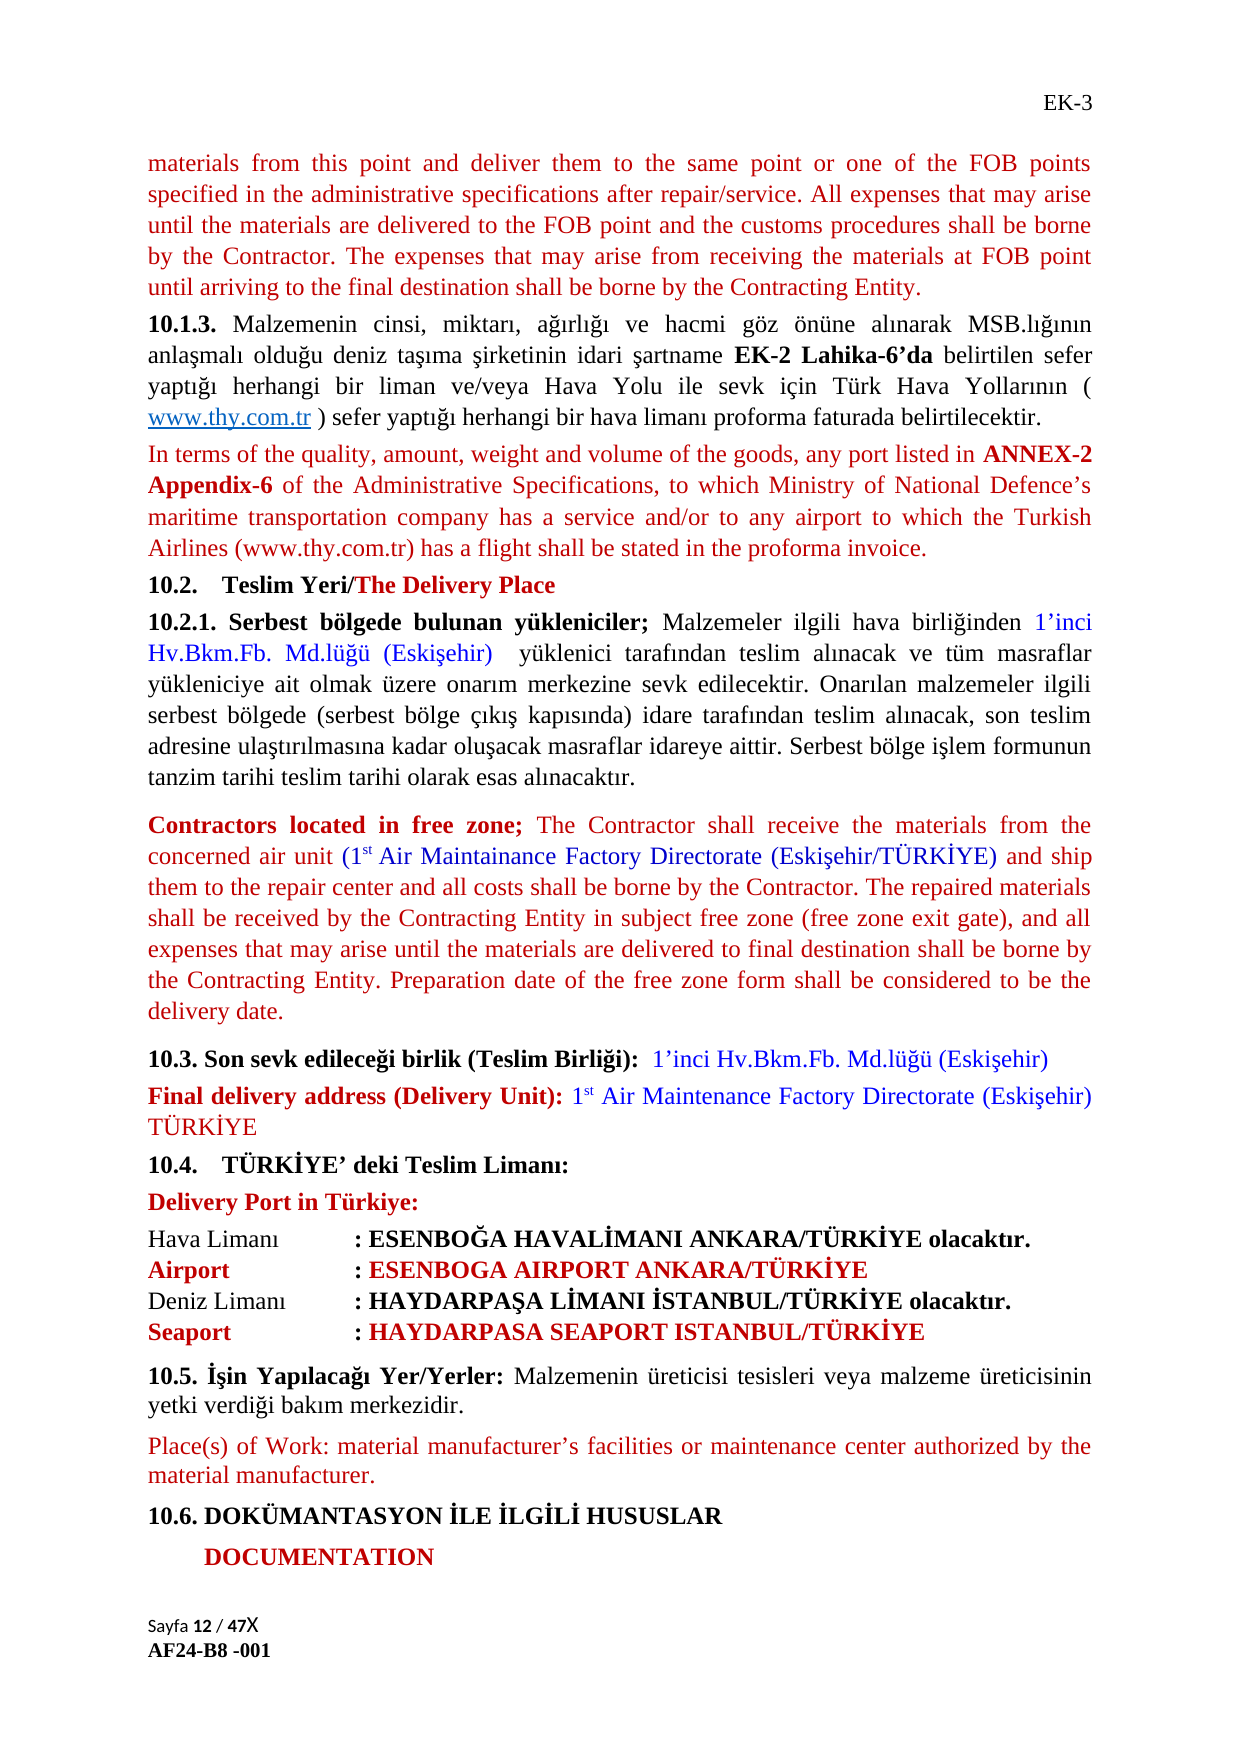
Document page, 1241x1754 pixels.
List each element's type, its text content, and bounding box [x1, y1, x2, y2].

text Contractors located in free zone; The Contractor shall receive the materials from the concerned air unit (1st Air Maintainance Factory Directorate (Eskişehir/TÜRKİYE) and ship them to the repair center and all costs shall be borne by the Contractor. The repaired materials shall be received by the Contracting Entity in subject free zone (free zone exit gate), and all expenses that may arise until the materials are delivered to final destination shall be borne by the Contracting Entity. Preparation date of the free zone form shall be considered to be the delivery date. [148, 810, 1092, 1025]
list DOCUMENTATION [198, 1542, 1092, 1571]
text Delivery Port in Türkiye: [148, 1187, 1092, 1216]
text Deniz Limanı : HAYDARPAŞA LİMANI İSTANBUL/TÜRKİYE olacaktır. [148, 1286, 1092, 1315]
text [148, 148, 1092, 301]
text 10.4. TÜRKİYE’ deki Teslim Limanı: [148, 1150, 1092, 1178]
text 10.2.1. Serbest bölgede bulunan yükleniciler; Malzemeler ilgili hava birliğinden 1’inci Hv.Bkm.Fb. Md.lüğü (Eskişehir) yüklenici tarafından teslim alınacak ve tüm masraflar yükleniciye ait olmak üzere onarım merkezine sevk edilecektir. Onarılan malzemeler ilgili serbest bölgede (serbest bölge çıkış kapısında) idare tarafından teslim alınacak, son teslim adresine ulaştırılmasına kadar oluşacak masraflar idareye aittir. Serbest bölge işlem formunun tanzim tarihi teslim tarihi olarak esas alınacaktır. [148, 607, 1092, 791]
text Hava Limanı : ESENBOĞA HAVALİMANI ANKARA/TÜRKİYE olacaktır. [148, 1224, 1092, 1253]
text Airport : ESENBOGA AIRPORT ANKARA/TÜRKİYE [148, 1255, 1092, 1284]
text Seaport : HAYDARPASA SEAPORT ISTANBUL/TÜRKİYE [148, 1317, 1092, 1346]
text Place(s) of Work: material manufacturer’s facilities or maintenance center authorized by the material manufacturer. [148, 1431, 1092, 1488]
text 10.5. İşin Yapılacağı Yer/Yerler: Malzemenin üreticisi tesisleri veya malzeme üreticisinin yetki verdiği bakım merkezidir. [148, 1361, 1092, 1418]
text 10.6. DOKÜMANTASYON İLE İLGİLİ HUSUSLAR [148, 1501, 1092, 1530]
text 10.1.3. Malzemenin cinsi, miktarı, ağırlığı ve hacmi göz önüne alınarak MSB.lığının anlaşmalı olduğu deniz taşıma şirketinin idari şartname EK-2 Lahika-6’da belirtilen sefer yaptığı herhangi bir liman ve/veya Hava Yolu ile sevk için Türk Hava Yollarının ( www.thy.com.tr ) sefer yaptığı herhangi bir hava limanı proforma faturada belirtilecektir. [148, 309, 1092, 431]
text 10.3. Son sevk edileceği birlik (Teslim Birliği): 1’inci Hv.Bkm.Fb. Md.lüğü (Eskişehir) [148, 1044, 1092, 1073]
text In terms of the quality, amount, weight and volume of the goods, any port listed in ANNEX-2 Appendix-6 of the Administrative Specifications, to which Ministry of National Defence’s maritime transportation company has a service and/or to any airport to which the Turkish Airlines (www.thy.com.tr) has a flight shall be stated in the proforma invoice. [148, 439, 1092, 561]
text Final delivery address (Delivery Unit): 1st Air Maintenance Factory Directorate (Eskişehir) TÜRKİYE [148, 1081, 1092, 1141]
text 10.2. Teslim Yeri/The Delivery Place [148, 570, 1092, 599]
